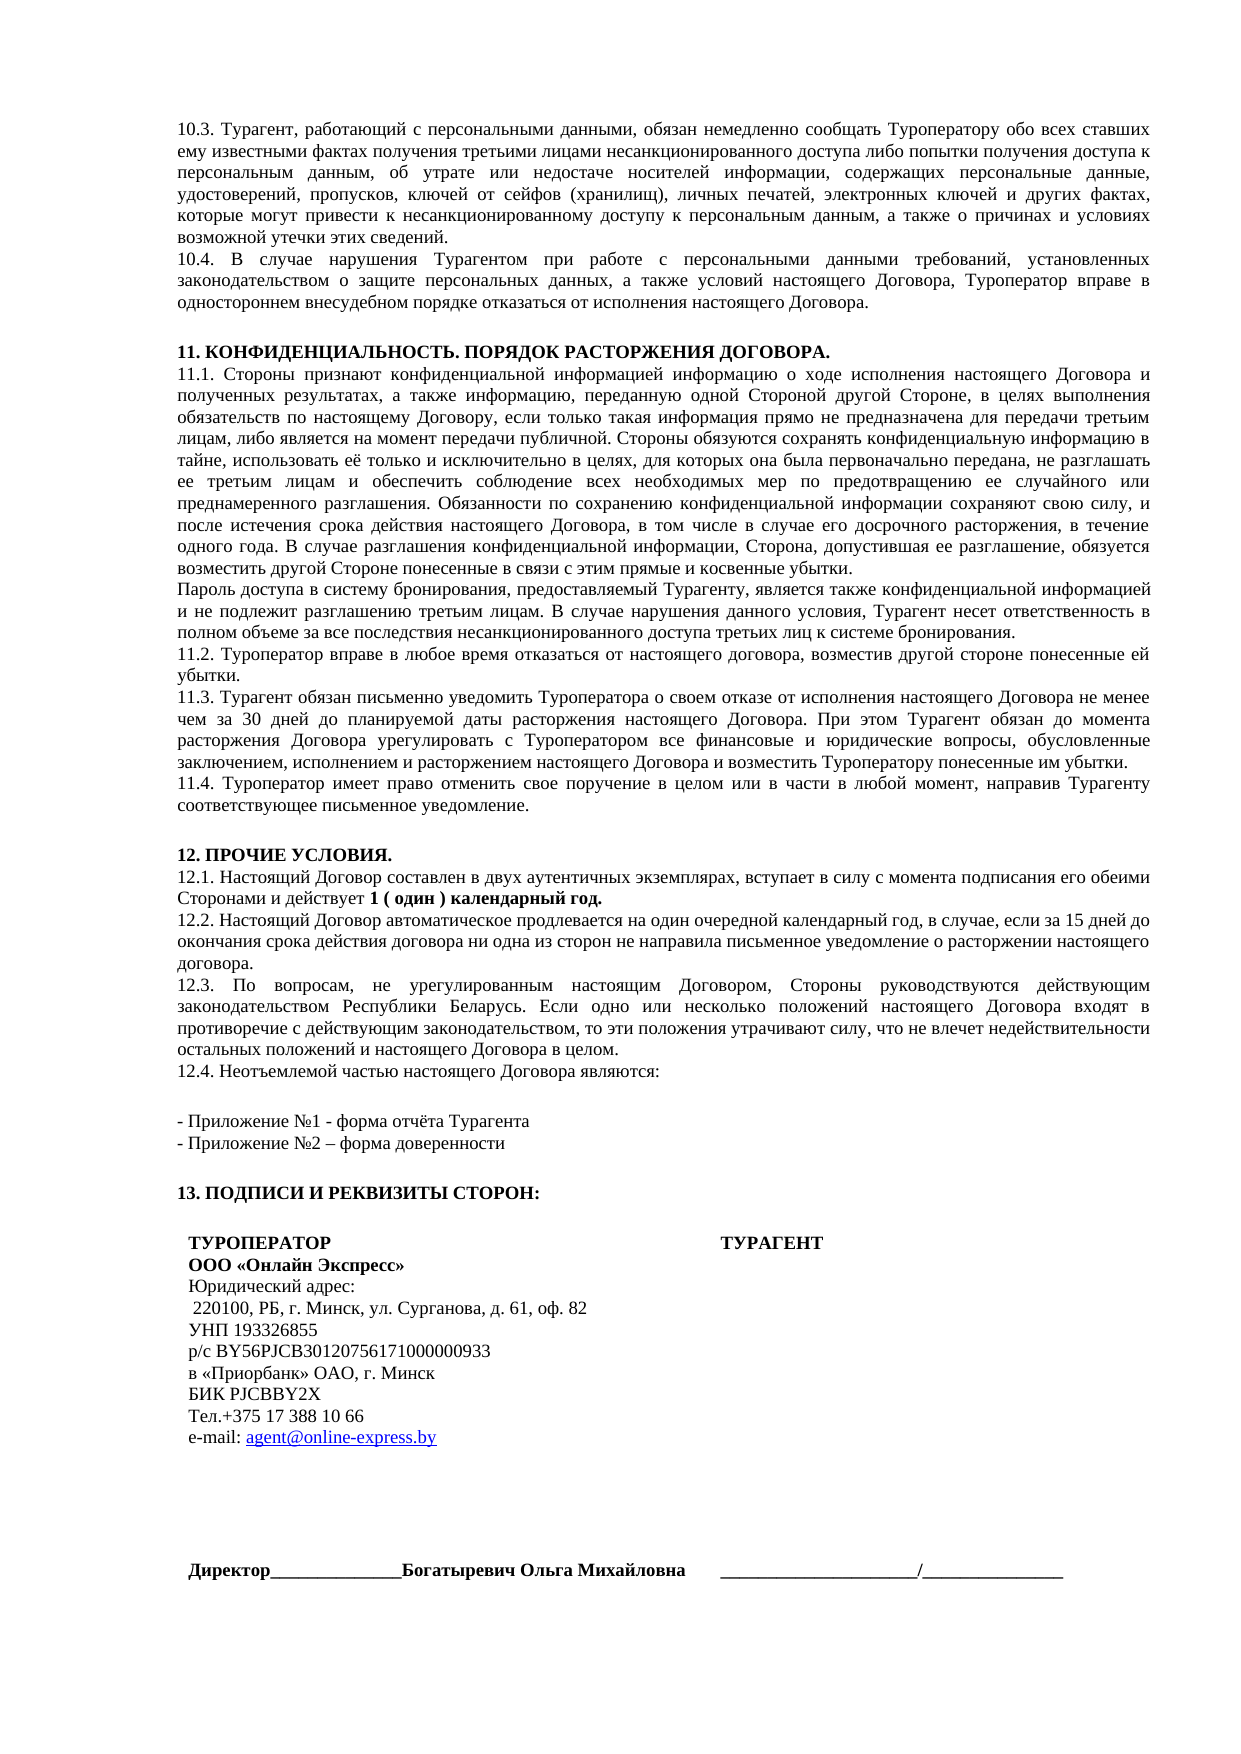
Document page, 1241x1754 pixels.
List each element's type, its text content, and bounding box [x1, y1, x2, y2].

text 11.3. Турагент обязан письменно уведомить Туроператора о своем отказе от исполнения настоящего Договора не менее чем за 30 дней до планируемой даты расторжения настоящего Договора. При этом Турагент обязан до момента расторжения Договора урегулировать с Туроператором все финансовые и юридические вопросы, обусловленные заключением, исполнением и расторжением настоящего Договора и возместить Туроператору понесенные им убытки. [177, 686, 1152, 772]
table_header ТУРОПЕРАТОР ООО «Онлайн Экспресс» Юридический адрес: 220100, РБ, г. Минск, ул. Сурганова, д. 61, оф. 82 УНП 193326855 р/с BY56PJCB30120756171000000933 в «Приорбанк» ОАО, г. Минск БИК PJCBBY2X Тел.+375 17 388 10 66 e-mail: agent@online-express.by [177, 1232, 709, 1530]
table_cell Директор______________Богатыревич Ольга Михайловна [177, 1530, 709, 1581]
text 10.3. Турагент, работающий с персональными данными, обязан немедленно сообщать Туроператору обо всех ставших ему известными фактах получения третьими лицами несанкционированного доступа либо попытки получения доступа к персональным данным, об утрате или недостаче носителей информации, содержащих персональные данные, удостоверений, пропусков, ключей от сейфов (хранилищ), личных печатей, электронных ключей и других фактах, которые могут привести к несанкционированному доступу к персональным данным, а также о причинах и условиях возможной утечки этих сведений. [177, 118, 1152, 247]
table_header ТУРАГЕНТ [710, 1232, 1087, 1530]
text 13. ПОДПИСИ И РЕКВИЗИТЫ СТОРОН: [177, 1182, 1152, 1203]
text 11.4. Туроператор имеет право отменить свое поручение в целом или в части в любой момент, направив Турагенту соответствующее письменное уведомление. [177, 772, 1152, 815]
text 11.2. Туроператор вправе в любое время отказаться от настоящего договора, возместив другой стороне понесенные ей убытки. [177, 643, 1152, 686]
table_cell _____________________/_______________ [710, 1530, 1087, 1581]
text 11. КОНФИДЕНЦИАЛЬНОСТЬ. ПОРЯДОК РАСТОРЖЕНИЯ ДОГОВОРА. [177, 341, 1152, 362]
text 12. ПРОЧИЕ УСЛОВИЯ. [177, 844, 1152, 866]
text 12.1. Настоящий Договор составлен в двух аутентичных экземплярах, вступает в силу с момента подписания его обеими Сторонами и действует 1 ( один ) календарный год. [177, 866, 1152, 909]
text 11.1. Стороны признают конфиденциальной информацией информацию о ходе исполнения настоящего Договора и полученных результатах, а также информацию, переданную одной Стороной другой Стороне, в целях выполнения обязательств по настоящему Договору, если только такая информация прямо не предназначена для передачи третьим лицам, либо является на момент передачи публичной. Стороны обязуются сохранять конфиденциальную информацию в тайне, использовать её только и исключительно в целях, для которых она была первоначально передана, не разглашать ее третьим лицам и обеспечить соблюдение всех необходимых мер по предотвращению ее случайного или преднамеренного разглашения. Обязанности по сохранению конфиденциальной информации сохраняют свою силу, и после истечения срока действия настоящего Договора, в том числе в случае его досрочного расторжения, в течение одного года. В случае разглашения конфиденциальной информации, Сторона, допустившая ее разглашение, обязуется возместить другой Стороне понесенные в связи с этим прямые и косвенные убытки. [177, 362, 1152, 578]
text 12.2. Настоящий Договор автоматическое продлевается на один очередной календарный год, в случае, если за 15 дней до окончания срока действия договора ни одна из сторон не направила письменное уведомление о расторжении настоящего договора. [177, 909, 1152, 973]
text - Приложение №1 - форма отчёта Турагента [177, 1110, 1152, 1132]
text 12.3. По вопросам, не урегулированным настоящим Договором, Стороны руководствуются действующим законодательством Республики Беларусь. Если одно или несколько положений настоящего Договора входят в противоречие с действующим законодательством, то эти положения утрачивают силу, что не влечет недействительности остальных положений и настоящего Договора в целом. [177, 973, 1152, 1060]
text 10.4. В случае нарушения Турагентом при работе с персональными данными требований, установленных законодательством о защите персональных данных, а также условий настоящего Договора, Туроператор вправе в одностороннем внесудебном порядке отказаться от исполнения настоящего Договора. [177, 247, 1152, 312]
text 12.4. Неотъемлемой частью настоящего Договора являются: [177, 1060, 1152, 1081]
text Пароль доступа в систему бронирования, предоставляемый Турагенту, является также конфиденциальной информацией и не подлежит разглашению третьим лицам. В случае нарушения данного условия, Турагент несет ответственность в полном объеме за все последствия несанкционированного доступа третьих лиц к системе бронирования. [177, 578, 1153, 643]
text - Приложение №2 – форма доверенности [177, 1132, 1152, 1153]
